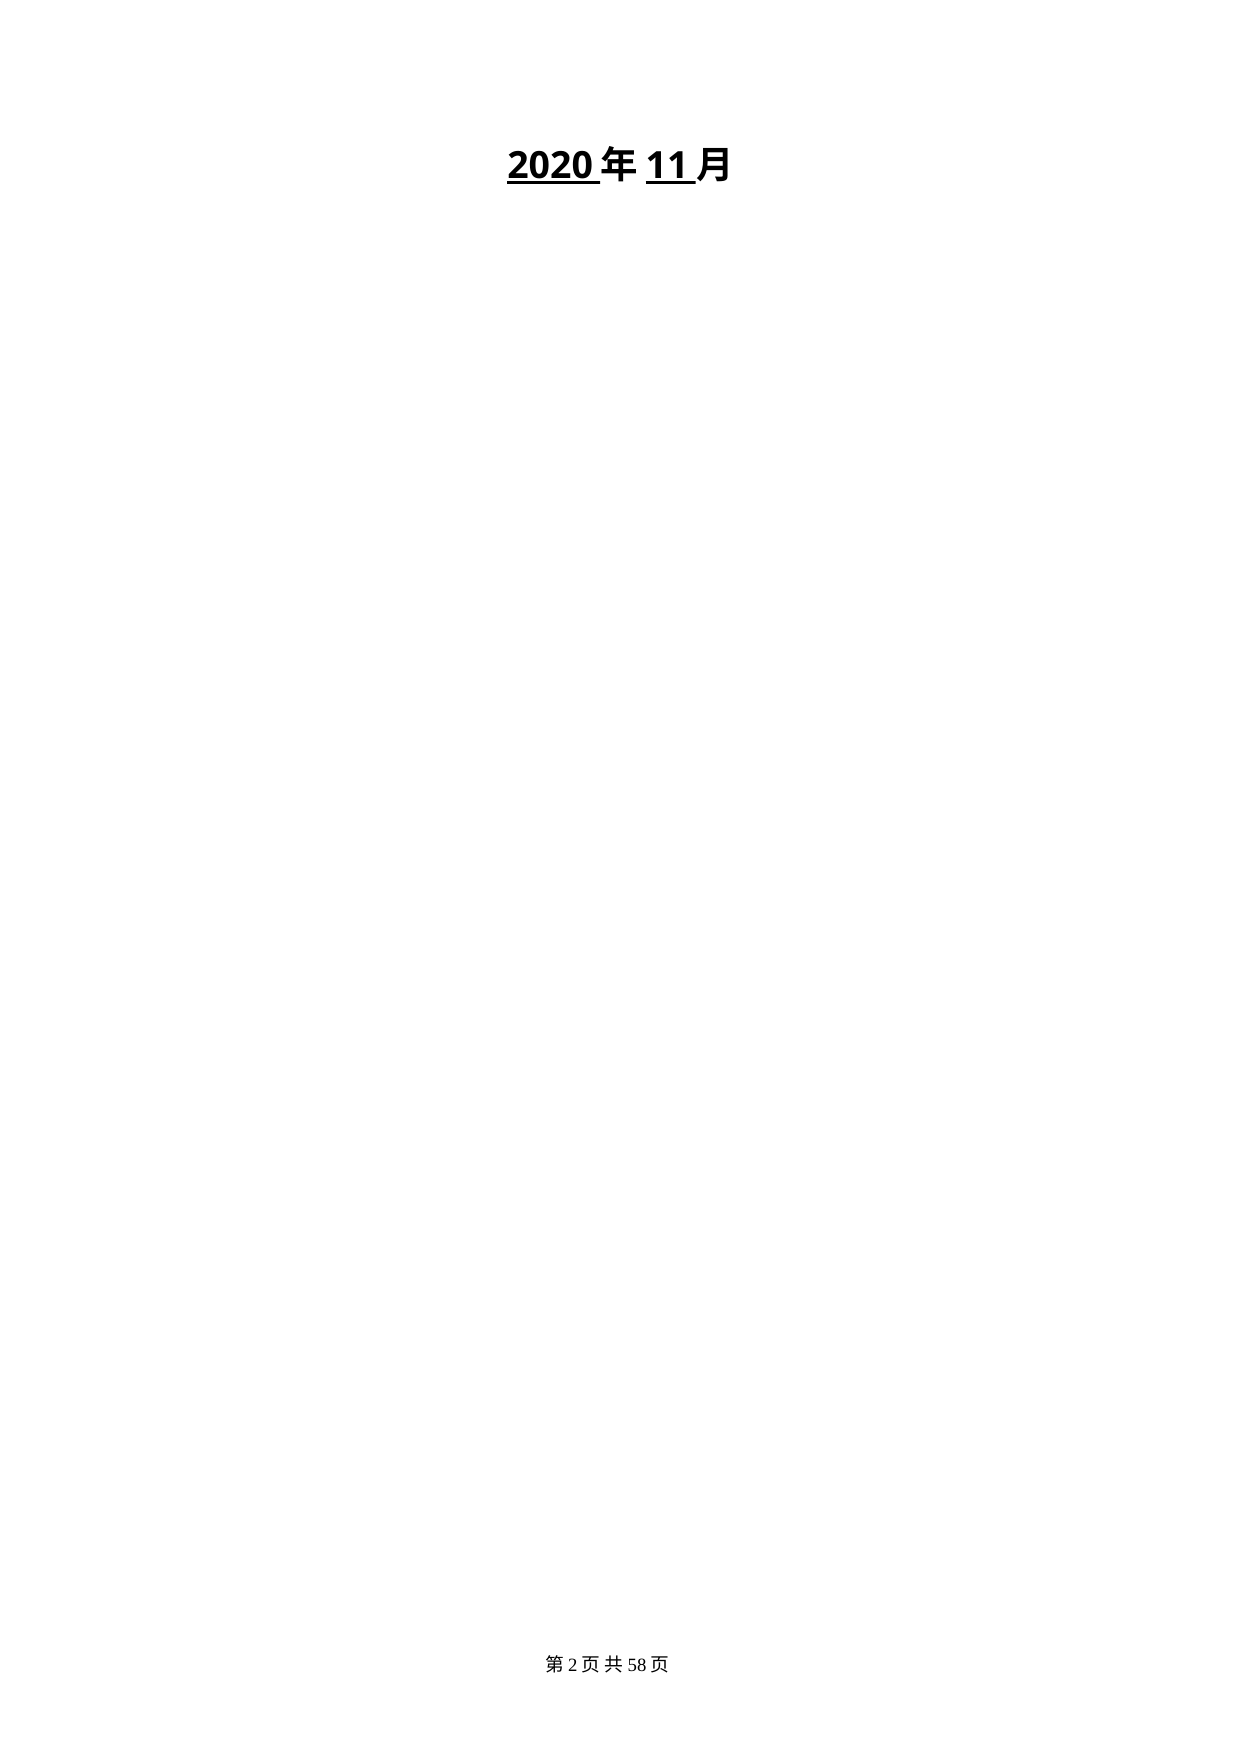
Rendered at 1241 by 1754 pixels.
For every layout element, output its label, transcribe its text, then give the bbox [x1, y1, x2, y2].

text 2020年11月 [118, 129, 1122, 194]
